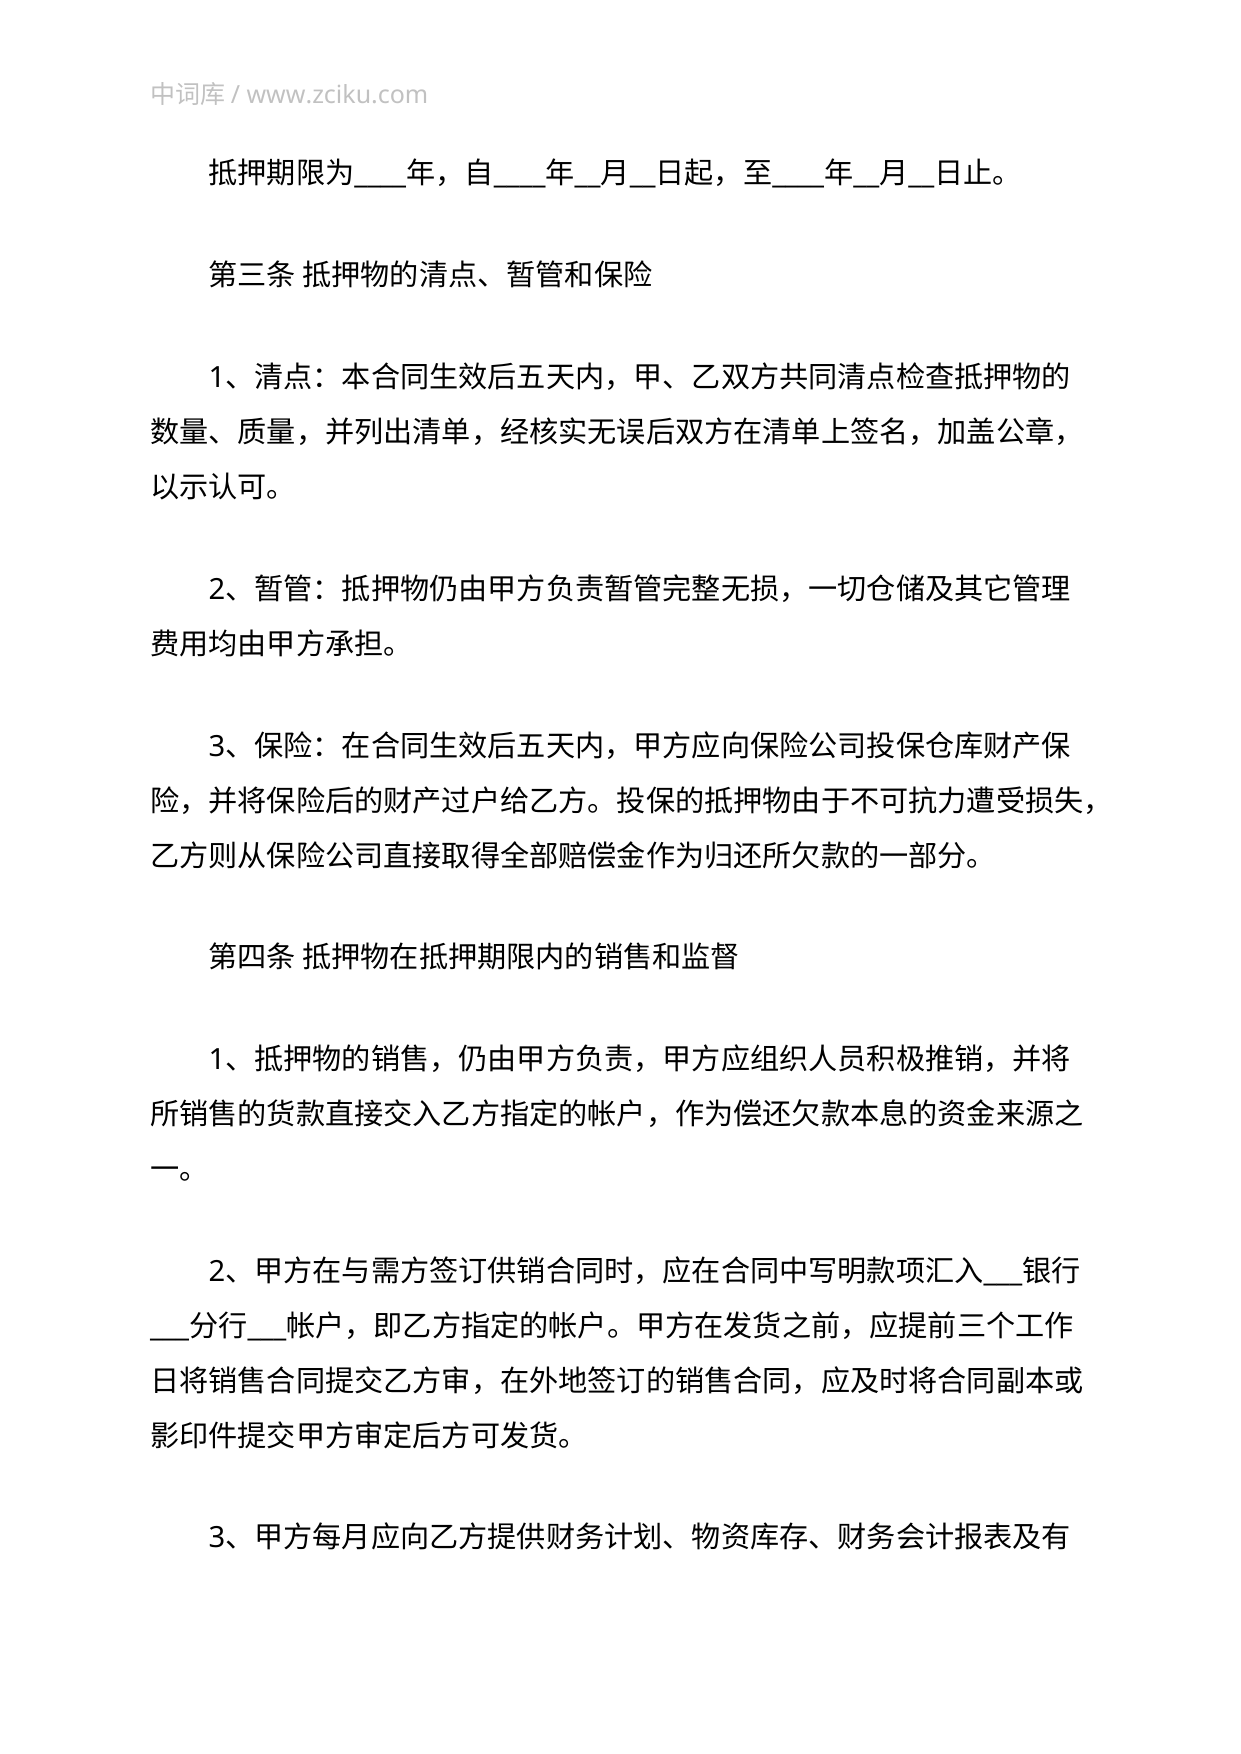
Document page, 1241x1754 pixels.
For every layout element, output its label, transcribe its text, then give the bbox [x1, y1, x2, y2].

text 1、清点：本合同生效后五天内，甲、乙双方共同清点检查抵押物的数量、质量，并列出清单，经核实无误后双方在清单上签名，加盖公章，以示认可。 [150, 354, 1090, 506]
text 3、保险：在合同生效后五天内，甲方应向保险公司投保仓库财产保险，并将保险后的财产过户给乙方。投保的抵押物由于不可抗力遭受损失，乙方则从保险公司直接取得全部赔偿金作为归还所欠款的一部分。 [150, 722, 1090, 874]
text 2、暂管：抵押物仍由甲方负责暂管完整无损，一切仓储及其它管理费用均由甲方承担。 [150, 565, 1090, 663]
text 第三条 抵押物的清点、暂管和保险 [150, 252, 1090, 294]
text 1、抵押物的销售，仍由甲方负责，甲方应组织人员积极推销，并将所销售的货款直接交入乙方指定的帐户，作为偿还欠款本息的资金来源之一。 [150, 1036, 1090, 1188]
text 2、甲方在与需方签订供销合同时，应在合同中写明款项汇入___银行___分行___帐户，即乙方指定的帐户。甲方在发货之前，应提前三个工作日将销售合同提交乙方审，在外地签订的销售合同，应及时将合同副本或影印件提交甲方审定后方可发货。 [150, 1247, 1090, 1454]
text 抵押期限为____年，自____年__月__日起，至____年__月__日止。 [150, 150, 1090, 192]
text 第四条 抵押物在抵押期限内的销售和监督 [150, 934, 1090, 976]
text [150, 1514, 1090, 1556]
